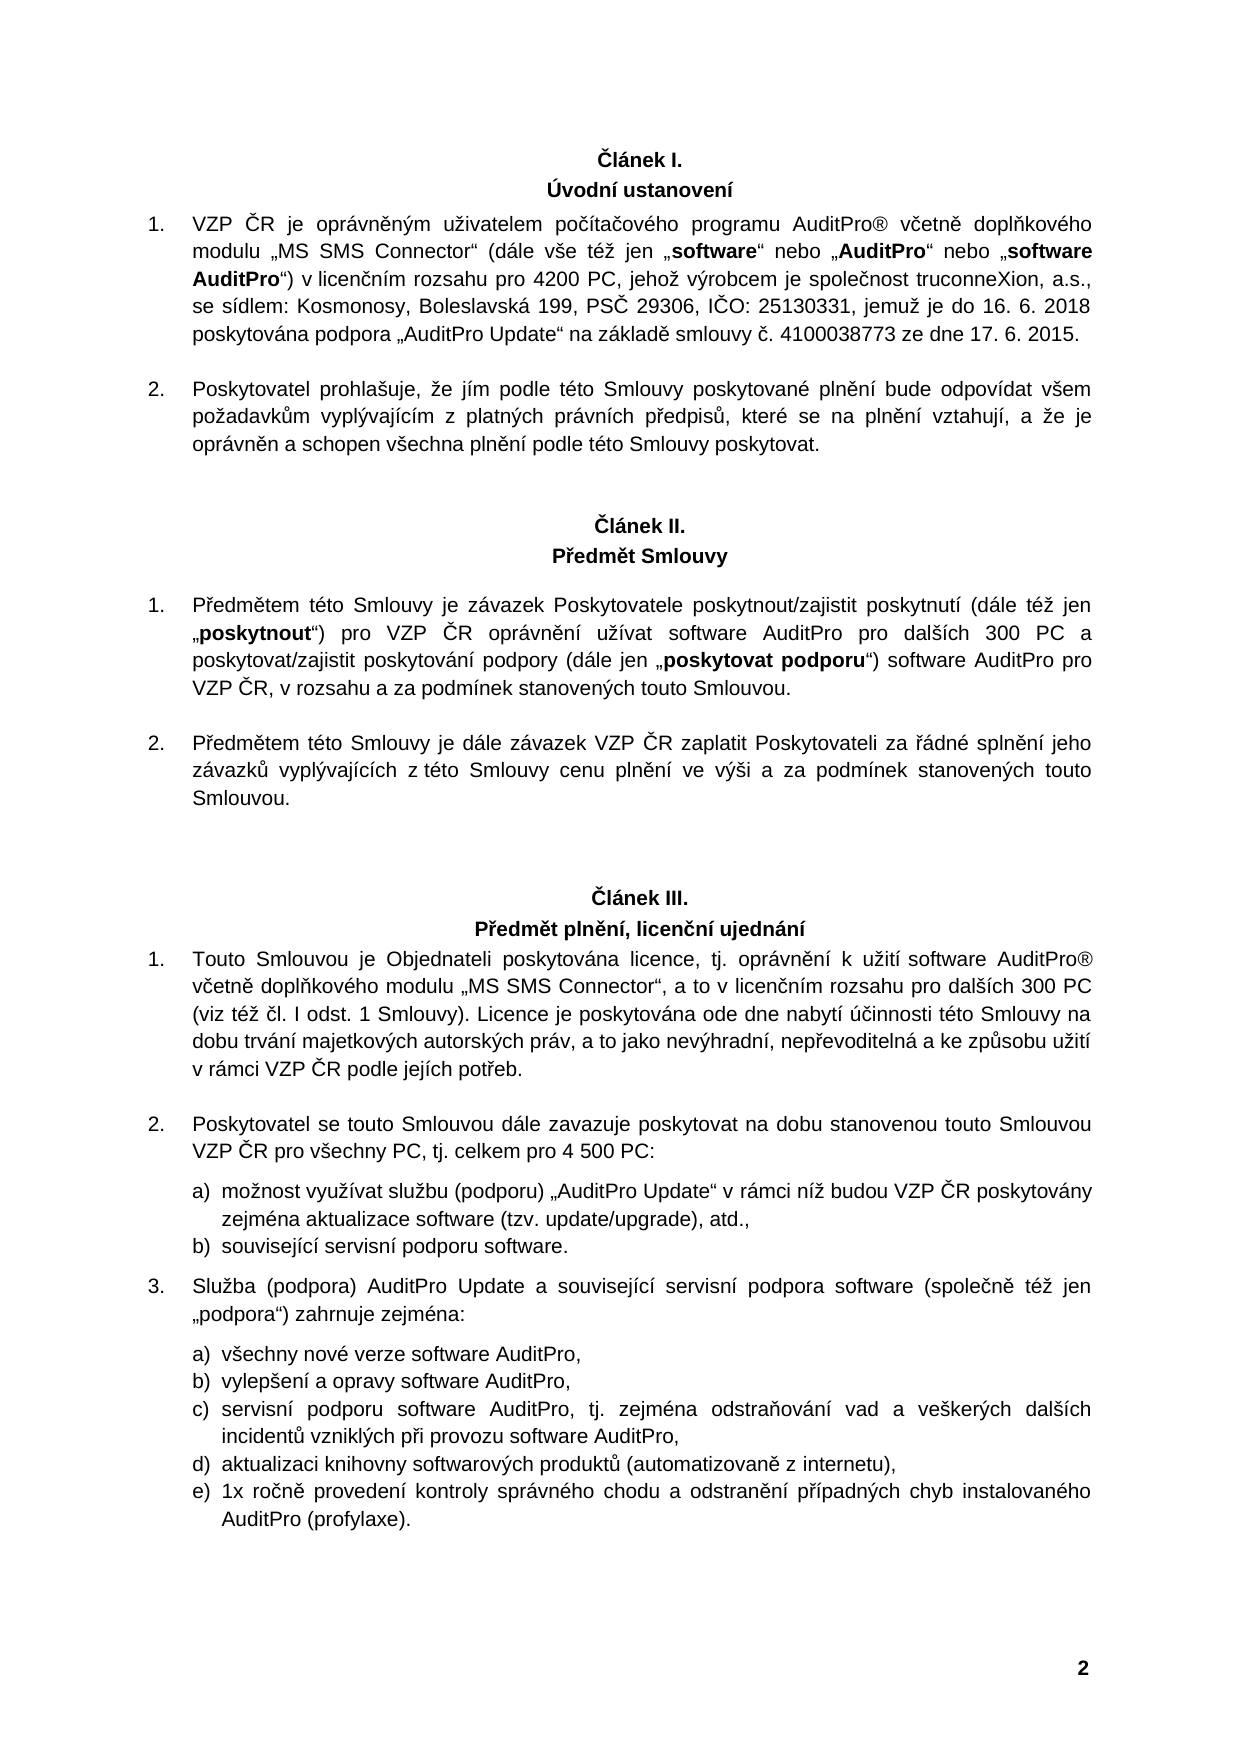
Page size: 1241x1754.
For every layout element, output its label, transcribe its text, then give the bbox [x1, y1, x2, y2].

list Předmětem této Smlouvy je závazek Poskytovatele poskytnout/zajistit poskytnutí (dále též jen „poskytnout“) pro VZP ČR oprávnění užívat software AuditPro pro dalších 300 PC a poskytovat/zajistit poskytování podpory (dále jen „poskytovat podporu“) software AuditPro pro VZP ČR, v rozsahu a za podmínek stanovených touto Smlouvou. [148, 593, 1093, 700]
list Touto Smlouvou je Objednateli poskytována licence, tj. oprávnění k užití software AuditPro® včetně doplňkového modulu „MS SMS Connector“, a to v licenčním rozsahu pro dalších 300 PC (viz též čl. I odst. 1 Smlouvy). Licence je poskytována ode dne nabytí účinnosti této Smlouvy na dobu trvání majetkových autorských práv, a to jako nevýhradní, nepřevoditelná a ke způsobu užití v rámci VZP ČR podle jejích potřeb. [148, 947, 1093, 1081]
list Poskytovatel se touto Smlouvou dále zavazuje poskytovat na dobu stanovenou touto Smlouvou VZP ČR pro všechny PC, tj. celkem pro 4 500 PC: [148, 1112, 1093, 1163]
subtitle Úvodní ustanovení [185, 178, 1094, 202]
subtitle Článek III. [185, 886, 1094, 910]
subtitle Předmět plnění, licenční ujednání [185, 916, 1094, 940]
list VZP ČR je oprávněným uživatelem počítačového programu AuditPro® včetně doplňkového modulu „MS SMS Connector“ (dále vše též jen „software“ nebo „AuditPro“ nebo „software AuditPro“) v licenčním rozsahu pro 4200 PC, jehož výrobcem je společnost truconneXion, a.s., se sídlem: Kosmonosy, Boleslavská 199, PSČ 29306, IČO: 25130331, jemuž je do 16. 6. 2018 poskytována podpora „AuditPro Update“ na základě smlouvy č. 4100038773 ze dne 17. 6. 2015. [148, 212, 1093, 346]
subtitle související servisní podporu software. [192, 1234, 1093, 1258]
list aktualizaci knihovny softwarových produktů (automatizovaně z internetu), [192, 1452, 1093, 1476]
list Poskytovatel prohlašuje, že jím podle této Smlouvy poskytované plnění bude odpovídat všem požadavkům vyplývajícím z platných právních předpisů, které se na plnění vztahují, a že je oprávněn a schopen všechna plnění podle této Smlouvy poskytovat. [148, 377, 1093, 456]
list vylepšení a opravy software AuditPro, [192, 1369, 1093, 1393]
subtitle Článek I. [185, 148, 1094, 172]
list všechny nové verze software AuditPro, [192, 1342, 1093, 1366]
list Služba (podpora) AuditPro Update a související servisní podpora software (společně též jen „podpora“) zahrnuje zejména: [148, 1274, 1093, 1326]
subtitle možnost využívat službu (podporu) „AuditPro Update“ v rámci níž budou VZP ČR poskytovány zejména aktualizace software (tzv. update/upgrade), atd., [192, 1179, 1093, 1231]
list Předmětem této Smlouvy je dále závazek VZP ČR zaplatit Poskytovateli za řádné splnění jeho závazků vyplývajících z této Smlouvy cenu plnění ve výši a za podmínek stanovených touto Smlouvou. [148, 731, 1093, 810]
subtitle Článek II. [185, 514, 1094, 538]
list 1x ročně provedení kontroly správného chodu a odstranění případných chyb instalovaného AuditPro (profylaxe). [192, 1479, 1093, 1531]
list servisní podporu software AuditPro, tj. zejména odstraňování vad a veškerých dalších incidentů vzniklých při provozu software AuditPro, [192, 1397, 1093, 1448]
subtitle Předmět Smlouvy [185, 544, 1094, 568]
